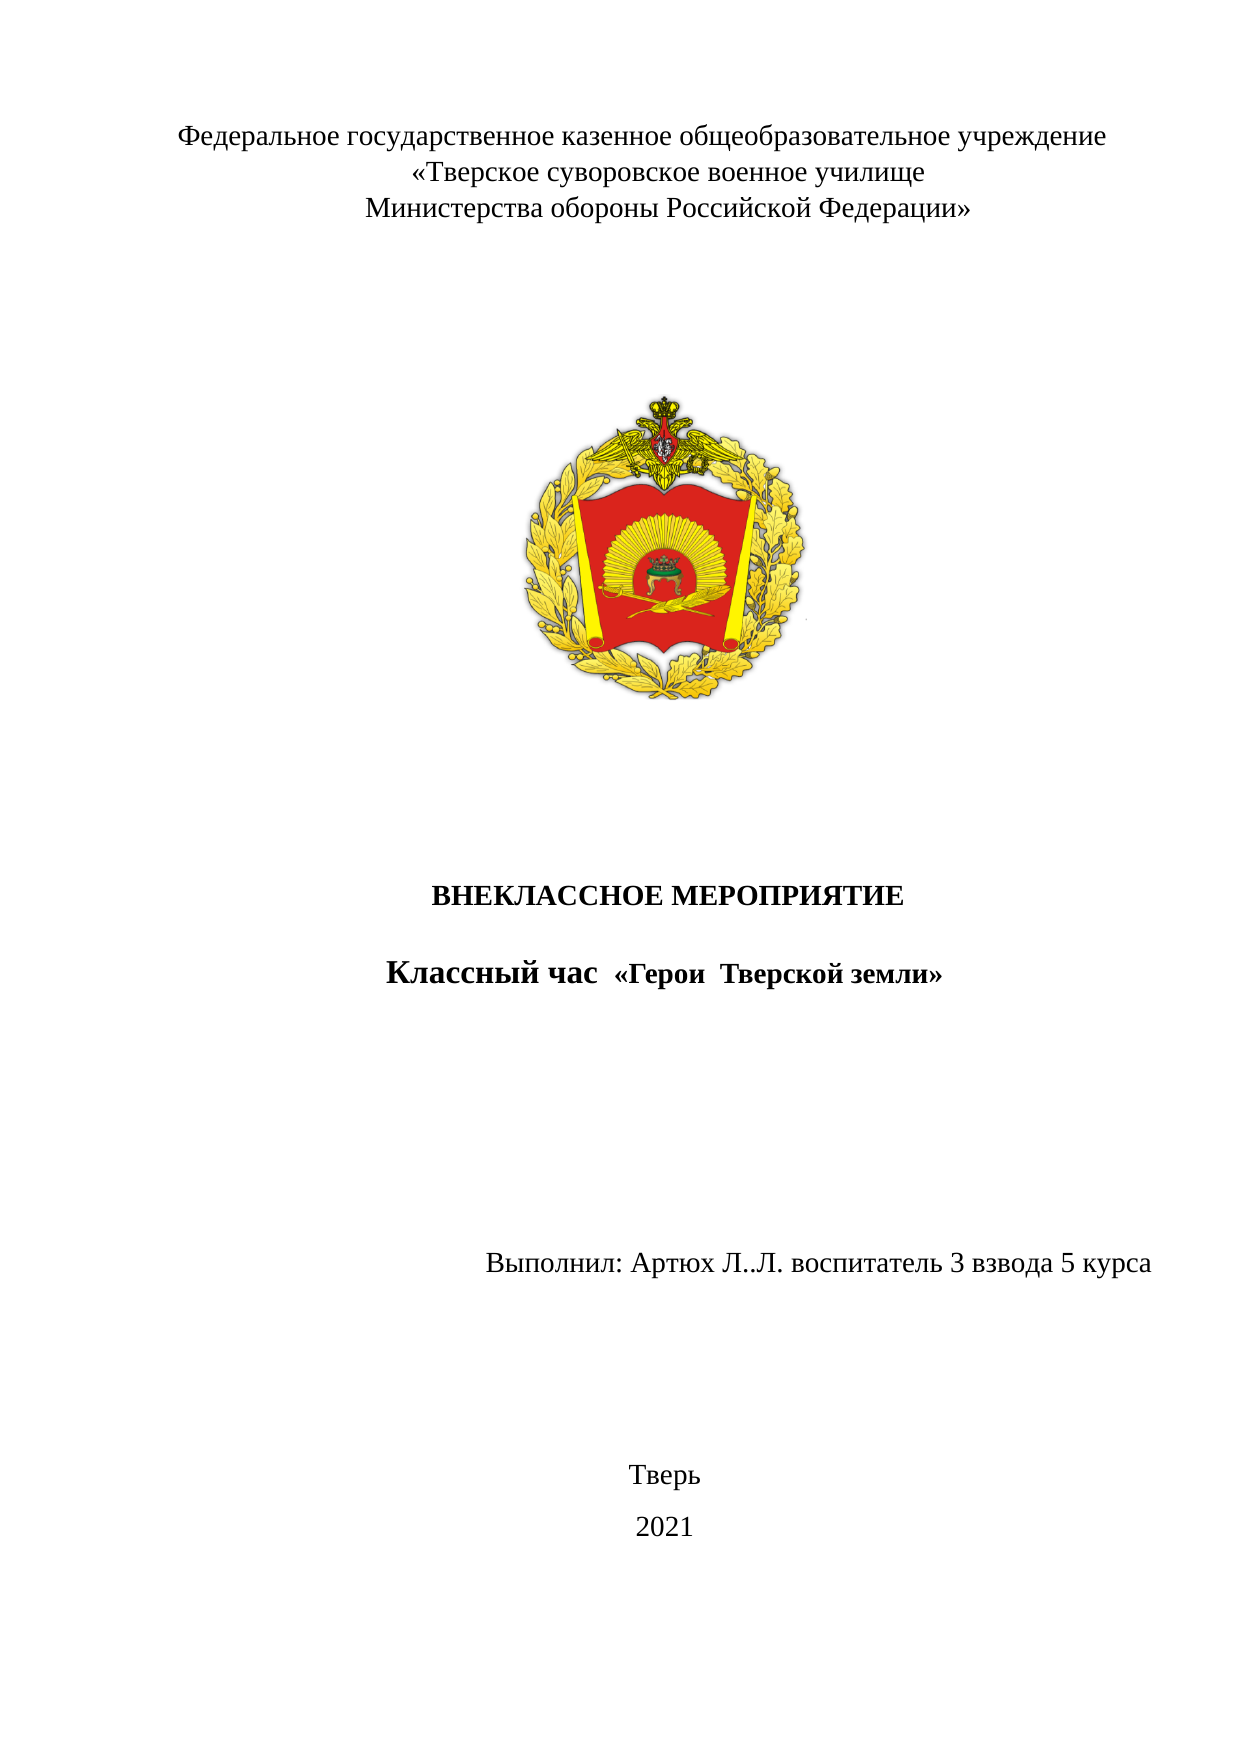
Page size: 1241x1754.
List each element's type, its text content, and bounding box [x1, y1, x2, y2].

text ВНЕКЛАССНОЕ МЕРОПРИЯТИЕ [177, 878, 1152, 911]
text Федеральное государственное казенное общеобразовательное учреждение [177, 118, 1152, 152]
text «Тверское суворовское военное училище [177, 154, 1152, 188]
text Министерства обороны Российской Федерации» [177, 190, 1152, 224]
text 2021 [177, 1509, 1152, 1543]
text Классный час «Герои Тверской земли» [177, 953, 1152, 991]
text Выполнил: Артюх Л..Л. воспитатель 3 взвода 5 курса [177, 1246, 1152, 1279]
picture [518, 394, 811, 701]
text Тверь [177, 1457, 1152, 1490]
